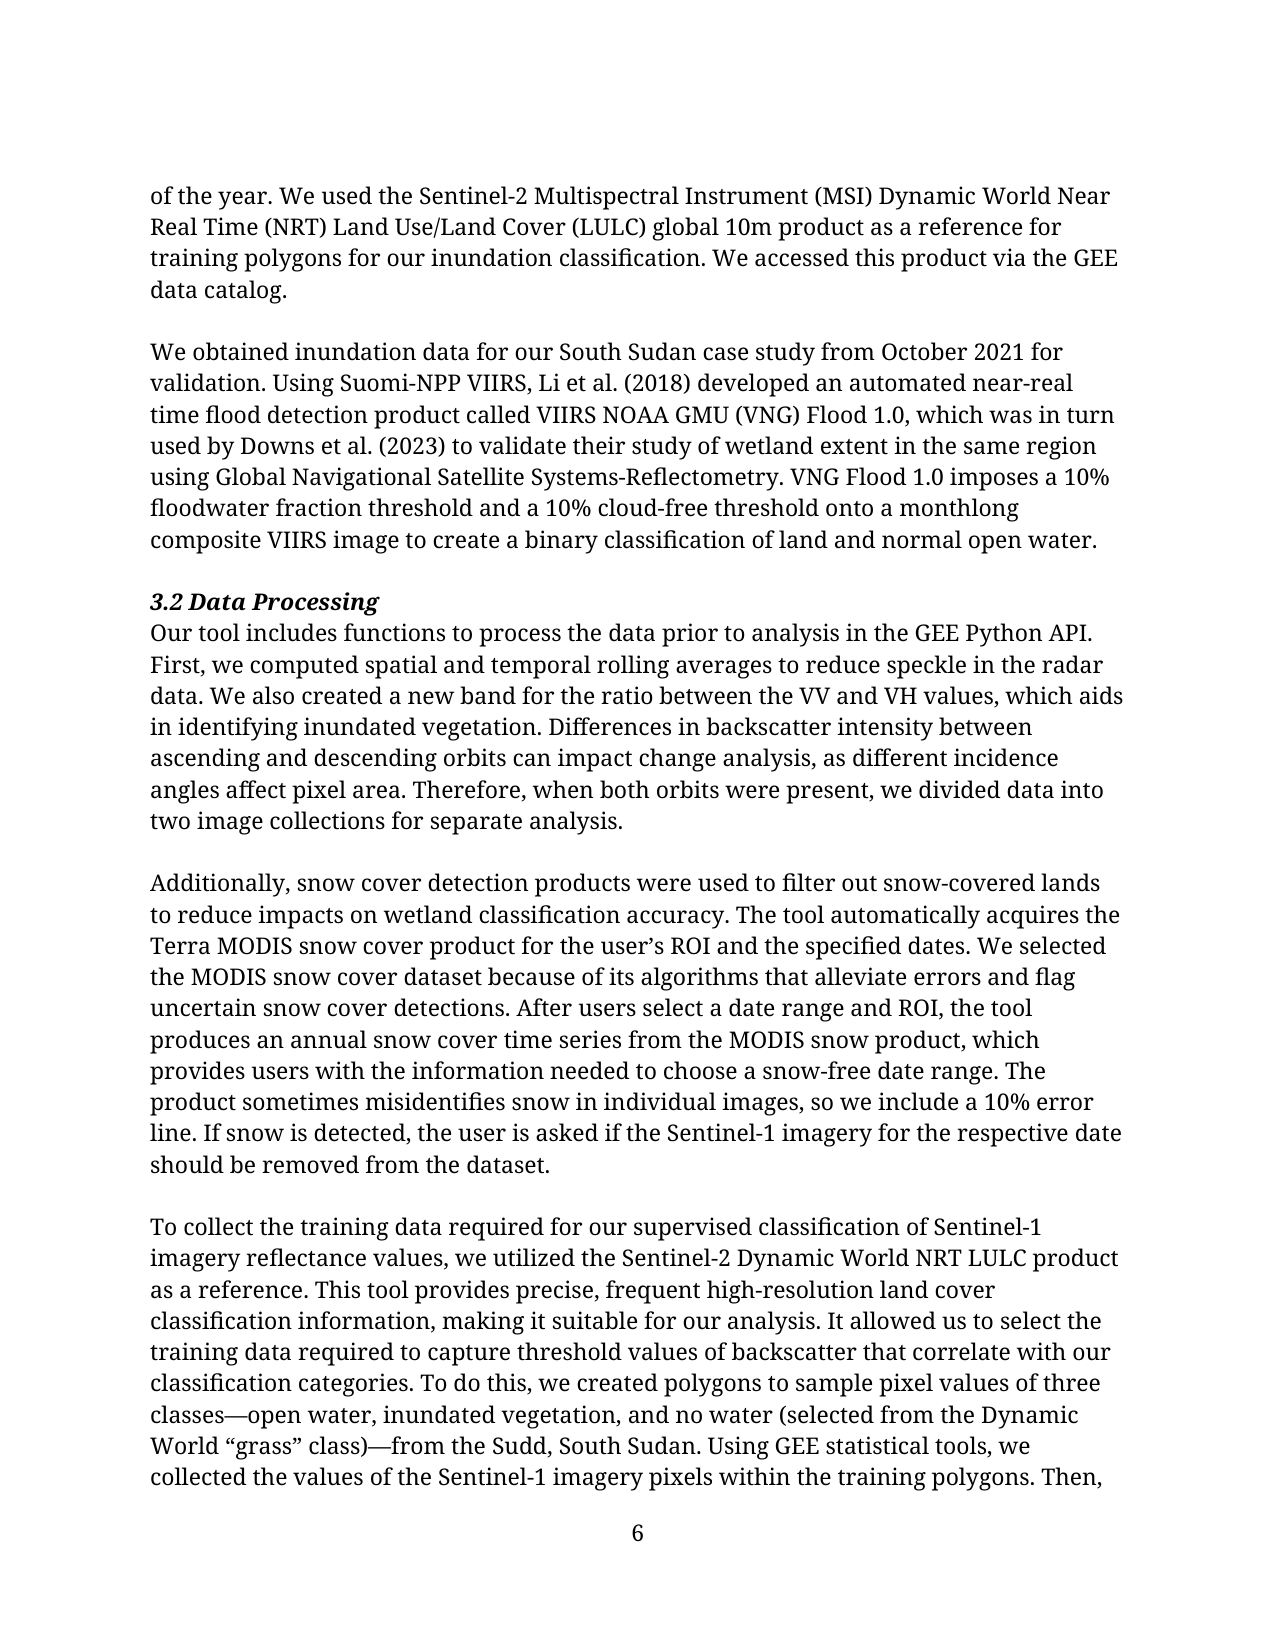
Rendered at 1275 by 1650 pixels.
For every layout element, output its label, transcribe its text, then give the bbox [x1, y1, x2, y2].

text Additionally, snow cover detection products were used to filter out snow-covered lands to reduce impacts on wetland classification accuracy. The tool automatically acquires the Terra MODIS snow cover product for the user’s ROI and the specified dates. We selected the MODIS snow cover dataset because of its algorithms that alleviate errors and flag uncertain snow cover detections. After users select a date range and ROI, the tool produces an annual snow cover time series from the MODIS snow product, which provides users with the information needed to choose a snow-free date range. The product sometimes misidentifies snow in individual images, so we include a 10% error line. If snow is detected, the user is asked if the Sentinel-1 imagery for the respective date should be removed from the dataset. [150, 867, 1125, 1180]
text 3.2 Data Processing [150, 586, 1125, 617]
text We obtained inundation data for our South Sudan case study from October 2021 for validation. Using Suomi-NPP VIIRS, Li et al. (2018) developed an automated near-real time flood detection product called VIIRS NOAA GMU (VNG) Flood 1.0, which was in turn used by Downs et al. (2023) to validate their study of wetland extent in the same region using Global Navigational Satellite Systems-Reflectometry. VNG Flood 1.0 imposes a 10% floodwater fraction threshold and a 10% cloud-free threshold onto a monthlong composite VIIRS image to create a binary classification of land and normal open water. [150, 336, 1125, 555]
text Our tool includes functions to process the data prior to analysis in the GEE Python API. First, we computed spatial and temporal rolling averages to reduce speckle in the radar data. We also created a new band for the ratio between the VV and VH values, which aids in identifying inundated vegetation. Differences in backscatter intensity between ascending and descending orbits can impact change analysis, as different incidence angles affect pixel area. Therefore, when both orbits were present, we divided data into two image collections for separate analysis. [150, 617, 1125, 836]
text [150, 180, 1125, 305]
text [150, 1211, 1125, 1492]
